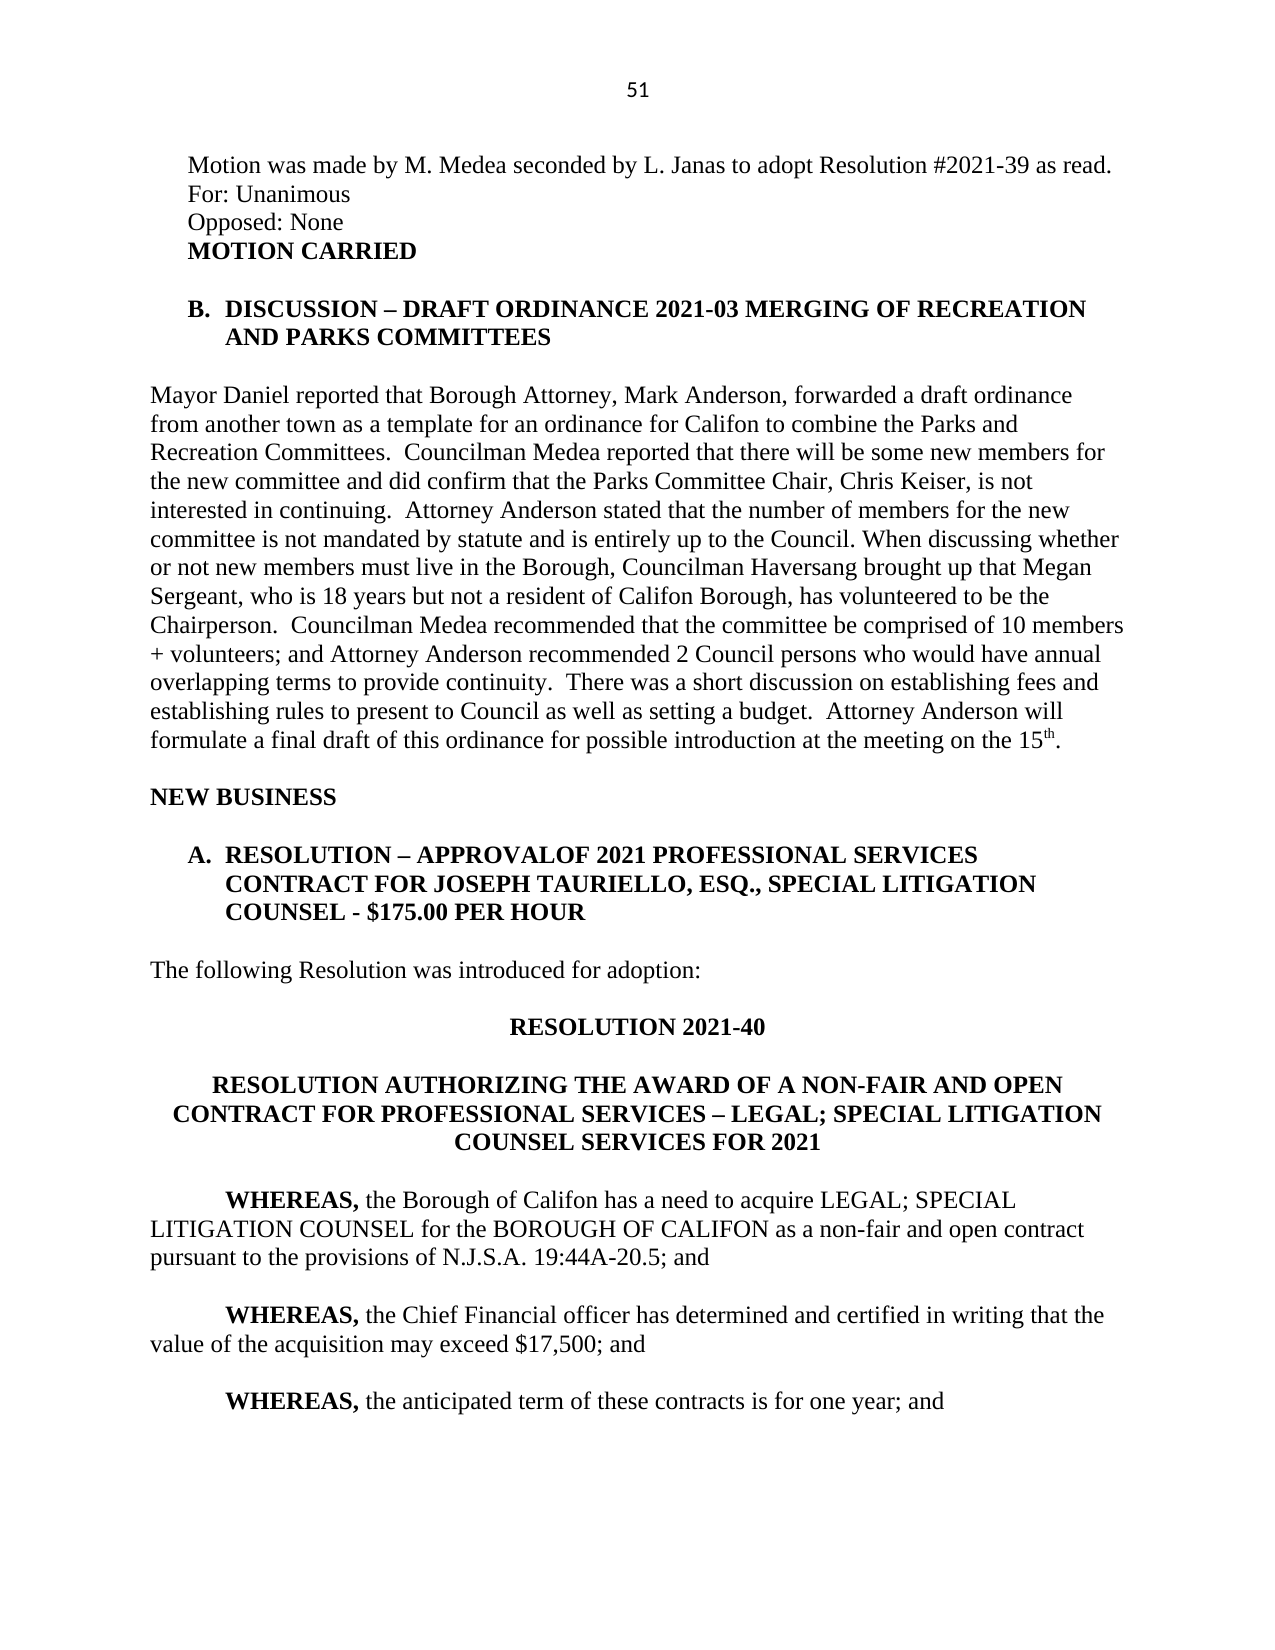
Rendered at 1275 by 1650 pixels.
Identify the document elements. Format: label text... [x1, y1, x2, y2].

list DISCUSSION – DRAFT ORDINANCE 2021-03 MERGING OF RECREATION AND PARKS COMMITTEES [187, 294, 1125, 351]
text WHEREAS, the Chief Financial officer has determined and certified in writing that the value of the acquisition may exceed $17,500; and [150, 1300, 1125, 1357]
text MOTION CARRIED [187, 236, 1125, 265]
text For: Unanimous [187, 179, 1125, 207]
text WHEREAS, the Borough of Califon has a need to acquire LEGAL; SPECIAL LITIGATION COUNSEL for the BOROUGH OF CALIFON as a non-fair and open contract pursuant to the provisions of N.J.S.A. 19:44A-20.5; and [150, 1185, 1125, 1271]
text The following Resolution was introduced for adoption: [150, 955, 1125, 984]
text RESOLUTION AUTHORIZING THE AWARD OF A NON-FAIR AND OPEN CONTRACT FOR PROFESSIONAL SERVICES – LEGAL; SPECIAL LITIGATION COUNSEL SERVICES FOR 2021 [150, 1070, 1125, 1156]
text NEW BUSINESS [150, 782, 1125, 811]
list RESOLUTION – APPROVALOF 2021 PROFESSIONAL SERVICES CONTRACT FOR JOSEPH TAURIELLO, ESQ., SPECIAL LITIGATION COUNSEL - $175.00 PER HOUR [187, 840, 1125, 926]
text Mayor Daniel reported that Borough Attorney, Mark Anderson, forwarded a draft ordinance from another town as a template for an ordinance for Califon to combine the Parks and Recreation Committees. Councilman Medea reported that there will be some new members for the new committee and did confirm that the Parks Committee Chair, Chris Keiser, is not interested in continuing. Attorney Anderson stated that the number of members for the new committee is not mandated by statute and is entirely up to the Council. When discussing whether or not new members must live in the Borough, Councilman Haversang brought up that Megan Sergeant, who is 18 years but not a resident of Califon Borough, has volunteered to be the Chairperson. Councilman Medea recommended that the committee be comprised of 10 members + volunteers; and Attorney Anderson recommended 2 Council persons who would have annual overlapping terms to provide continuity. There was a short discussion on establishing fees and establishing rules to present to Council as well as setting a budget. Attorney Anderson will formulate a final draft of this ordinance for possible introduction at the meeting on the 15th. [150, 380, 1125, 754]
text Motion was made by M. Medea seconded by L. Janas to adopt Resolution #2021-39 as read. [187, 150, 1125, 179]
text WHEREAS, the anticipated term of these contracts is for one year; and [150, 1386, 1125, 1415]
text RESOLUTION 2021-40 [150, 1012, 1125, 1041]
text Opposed: None [187, 207, 1125, 236]
